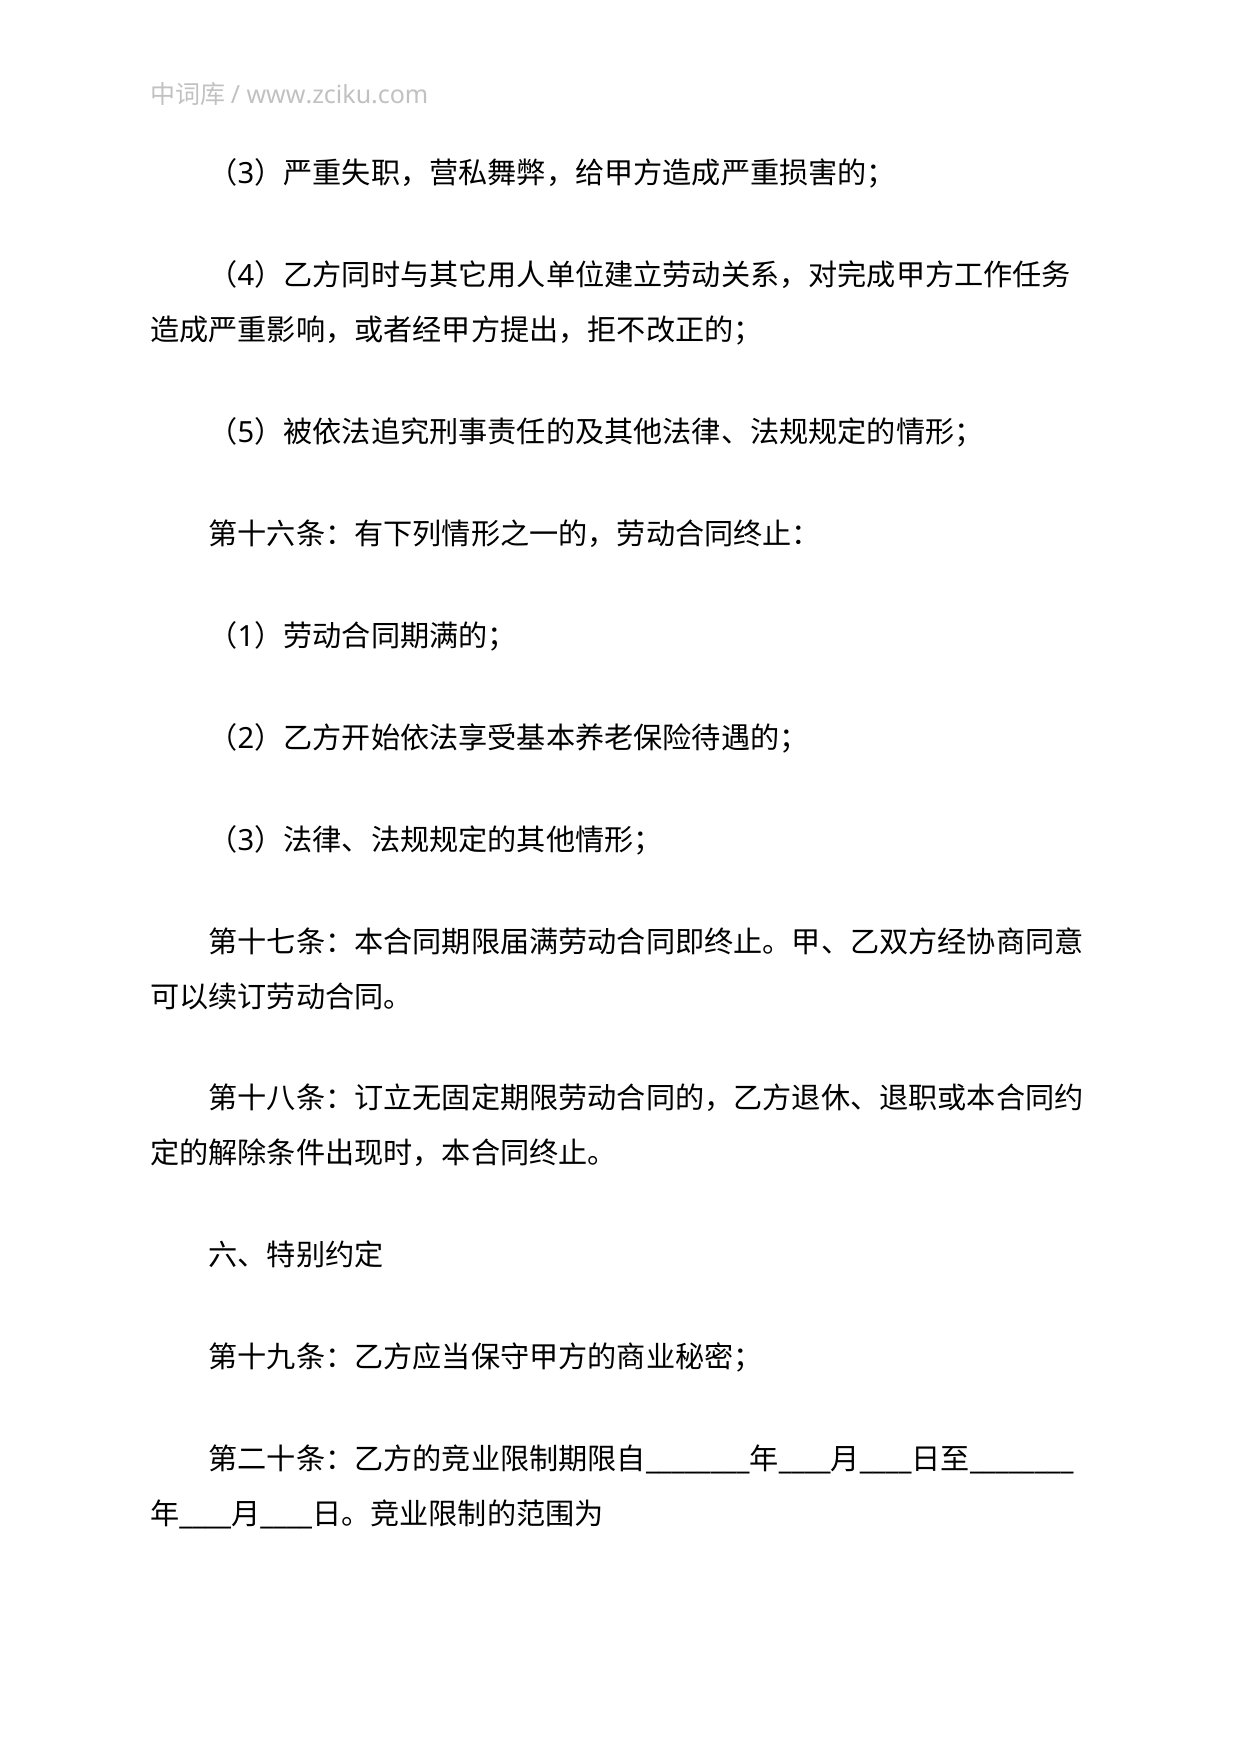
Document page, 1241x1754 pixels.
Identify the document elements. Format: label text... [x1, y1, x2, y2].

text （3）法律、法规规定的其他情形； [150, 816, 1090, 859]
text （4）乙方同时与其它用人单位建立劳动关系，对完成甲方工作任务造成严重影响，或者经甲方提出，拒不改正的； [150, 252, 1090, 349]
text 第二十条：乙方的竞业限制期限自________年____月____日至________年____月____日。竞业限制的范围为 [150, 1435, 1090, 1533]
text 第十八条：订立无固定期限劳动合同的，乙方退休、退职或本合同约定的解除条件出现时，本合同终止。 [150, 1075, 1090, 1172]
text 六、特别约定 [150, 1232, 1090, 1274]
text （3）严重失职，营私舞弊，给甲方造成严重损害的； [150, 150, 1090, 192]
text 第十七条：本合同期限届满劳动合同即终止。甲、乙双方经协商同意可以续订劳动合同。 [150, 918, 1090, 1016]
text （2）乙方开始依法享受基本养老保险待遇的； [150, 714, 1090, 757]
text 第十九条：乙方应当保守甲方的商业秘密； [150, 1333, 1090, 1376]
text 第十六条：有下列情形之一的，劳动合同终止： [150, 511, 1090, 553]
text （5）被依法追究刑事责任的及其他法律、法规规定的情形； [150, 409, 1090, 451]
text （1）劳动合同期满的； [150, 612, 1090, 655]
